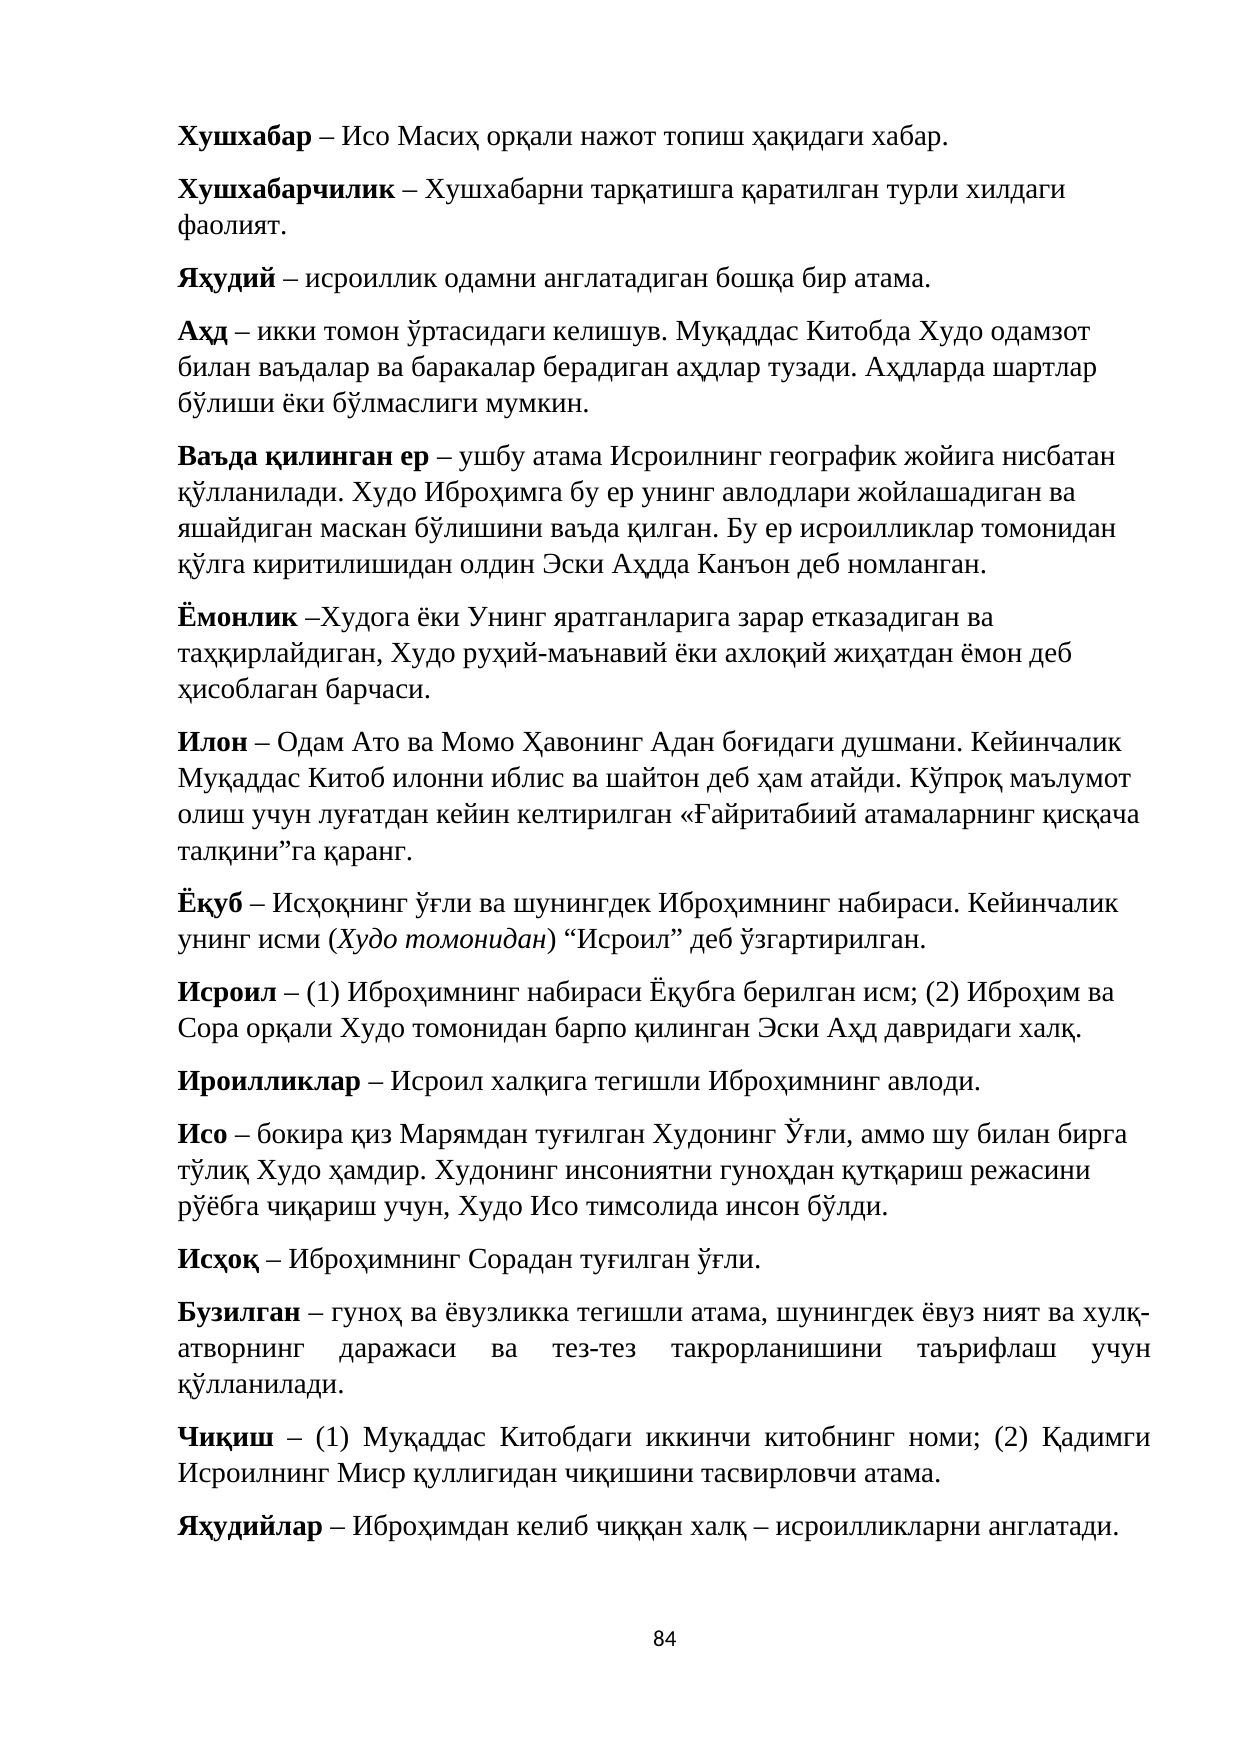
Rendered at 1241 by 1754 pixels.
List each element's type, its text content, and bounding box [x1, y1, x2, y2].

text Ваъда қилинган ер – ушбу атама Исроилнинг географик жойига нисбатан қўлланилади. Худо Иброҳимга бу ер унинг авлодлари жойлашадиган ва яшайдиган маскан бўлишини ваъда қилган. Бу ер исроилликлар томонидан қўлга киритилишидан олдин Эски Аҳдда Канъон деб номланган. [177, 438, 1152, 580]
text Исроил – (1) Иброҳимнинг набираси Ёқубга берилган исм; (2) Иброҳим ва Сора орқали Худо томонидан барпо қилинган Эски Аҳд давридаги халқ. [177, 974, 1152, 1044]
text Яҳудий – исроиллик одамни англатадиган бошқа бир атама. [177, 260, 1152, 293]
text Аҳд – икки томон ўртасидаги келишув. Муқаддас Китобда Худо одамзот билан ваъдалар ва баракалар берадиган аҳдлар тузади. Аҳдларда шартлар бўлиши ёки бўлмаслиги мумкин. [177, 313, 1152, 418]
text Яҳудийлар – Иброҳимдан келиб чиққан халқ – исроилликларни англатади. [177, 1508, 1152, 1542]
text Хушхабар – Исо Масиҳ орқали нажот топиш ҳақидаги хабар. [177, 118, 1152, 152]
text Исо – бокира қиз Марямдан туғилган Худонинг Ўғли, аммо шу билан бирга тўлиқ Худо ҳамдир. Худонинг инсониятни гуноҳдан қутқариш режасини рўёбга чиқариш учун, Худо Исо тимсолида инсон бўлди. [177, 1116, 1152, 1222]
text Бузилган – гуноҳ ва ёвузликка тегишли атама, шунингдек ёвуз ният ва хулқ-атворнинг даражаси ва тез-тез такрорланишини таърифлаш учун қўлланилади. [177, 1294, 1152, 1400]
text Илон – Одам Ато ва Момо Ҳавонинг Адан боғидаги душмани. Кейинчалик Муқаддас Китоб илонни иблис ва шайтон деб ҳам атайди. Кўпроқ маълумот олиш учун луғатдан кейин келтирилган «Ғайритабиий атамаларнинг қисқача талқини”га қаранг. [177, 724, 1152, 866]
text Чиқиш – (1) Муқаддас Китобдаги иккинчи китобнинг номи; (2) Қадимги Исроилнинг Миср қуллигидан чиқишини тасвирловчи атама. [177, 1419, 1152, 1489]
text Исҳоқ – Иброҳимнинг Сорадан туғилган ўғли. [177, 1241, 1152, 1275]
text Ироилликлар – Исроил халқига тегишли Иброҳимнинг авлоди. [177, 1063, 1152, 1097]
text Ёмонлик –Худога ёки Унинг яратганларига зарар етказадиган ва таҳқирлайдиган, Худо руҳий-маънавий ёки ахлоқий жиҳатдан ёмон деб ҳисоблаган барчаси. [177, 599, 1152, 705]
text Хушхабарчилик – Хушхабарни тарқатишга қаратилган турли хилдаги фаолият. [177, 171, 1152, 241]
text Ёқуб – Исҳоқнинг ўғли ва шунингдек Иброҳимнинг набираси. Кейинчалик унинг исми (Худо томонидан) “Исроил” деб ўзгартирилган. [177, 885, 1152, 955]
